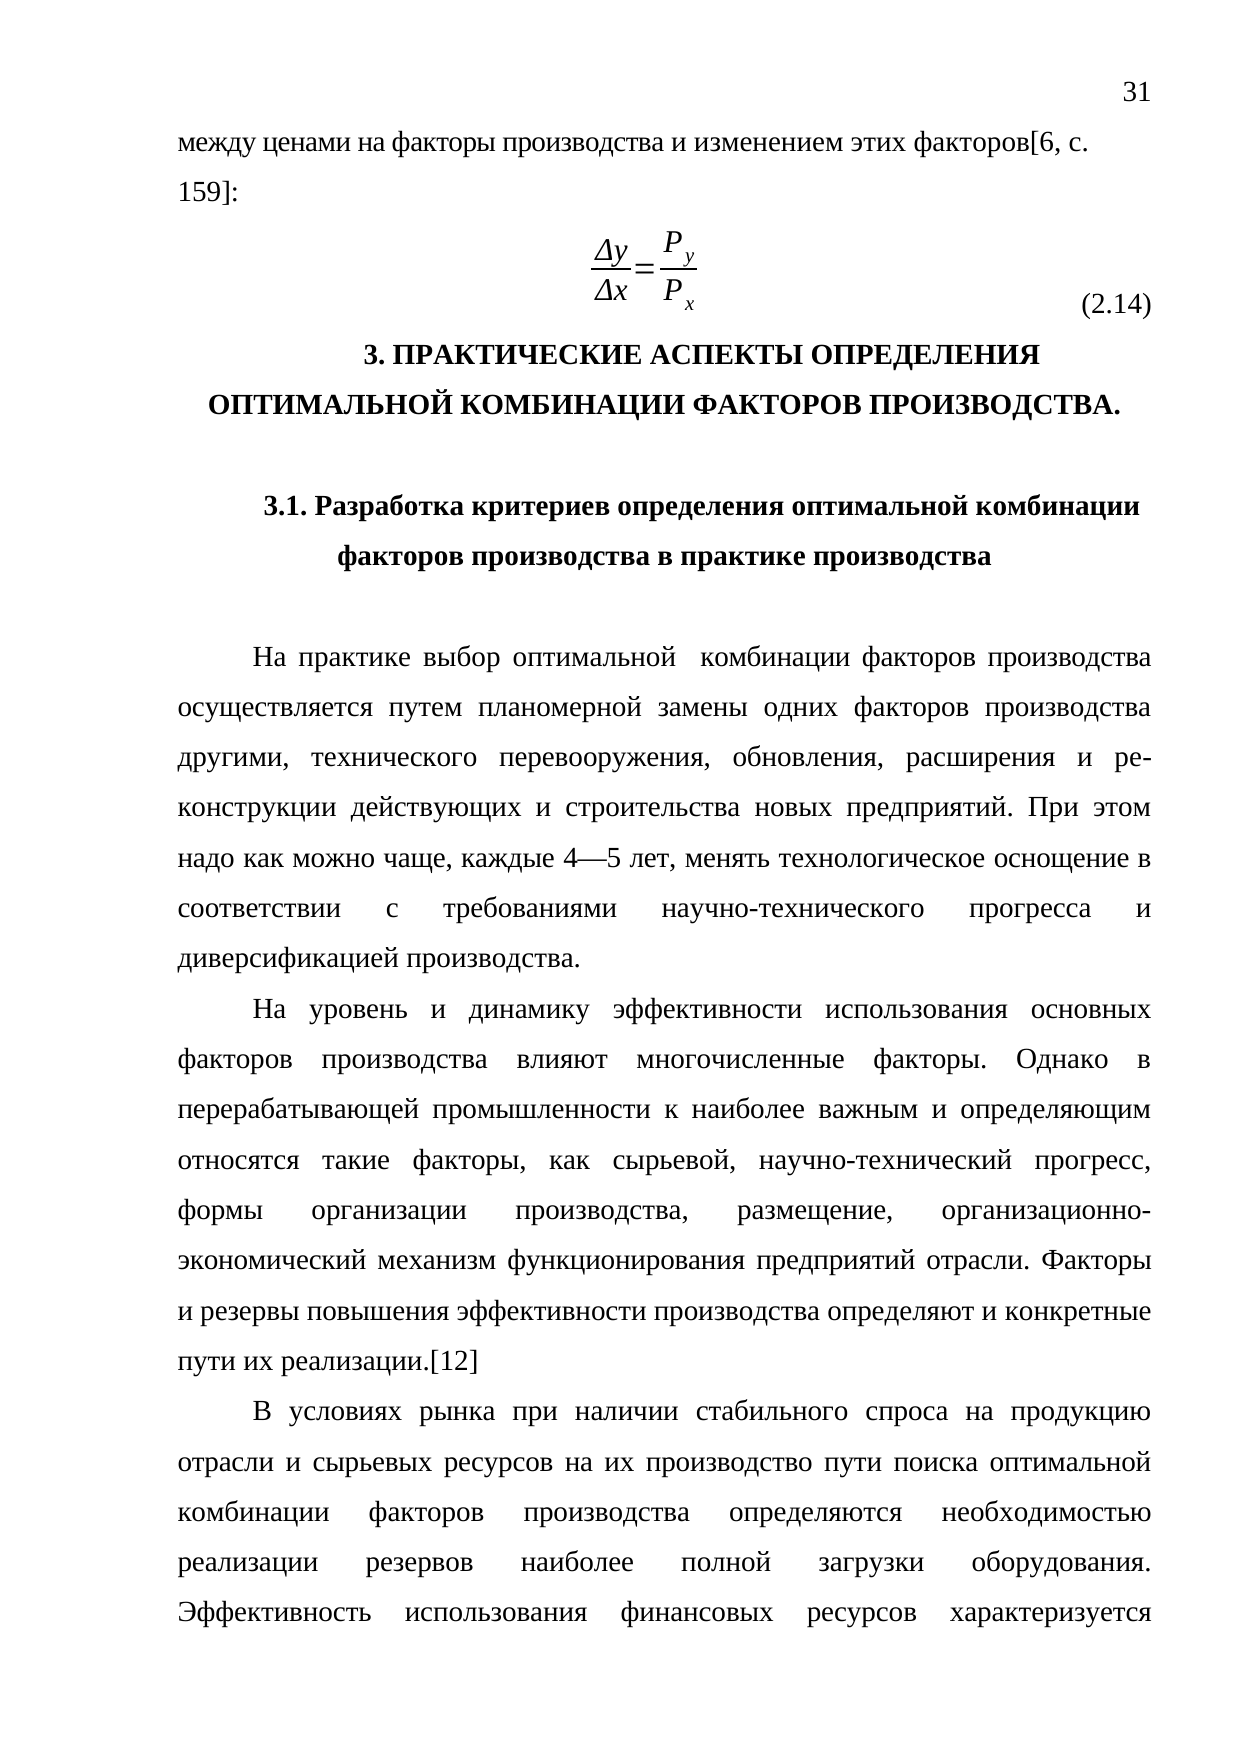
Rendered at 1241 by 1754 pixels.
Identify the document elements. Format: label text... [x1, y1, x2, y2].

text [177, 124, 1152, 208]
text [177, 1393, 1152, 1628]
text На практике выбор оптимальной комбинации факторов производства осуществляется путем планомерной замены одних факторов производства другими, технического перевооружения, обновления, расширения и реконструкции действующих и строительства новых предприятий. При этом надо как можно чаще, каждые 4—5 лет, менять технологическое оснощение в соответствии с требованиями научно-технического прогресса и диверсификацией производства. [177, 639, 1152, 974]
text (2.14) [206, 225, 1152, 320]
text 3.1. Разработка критериев определения оптимальной комбинации факторов производства в практике производства [177, 488, 1152, 572]
text 3. ПРАКТИЧЕСКИЕ АСПЕКТЫ ОПРЕДЕЛЕНИЯ ОПТИМАЛЬНОЙ КОМБИНАЦИИ ФАКТОРОВ ПРОИЗВОДСТВА. [177, 337, 1152, 421]
text На уровень и динамику эффективности использования основных факторов производства влияют многочисленные факторы. Однако в перерабатывающей промышленности к наиболее важным и определяющим относятся такие факторы, как сырьевой, научно-технический прогресс, формы организации производства, размещение, организационно-экономический механизм функционирования предприятий отрасли. Факторы и резервы повышения эффективности производства определяют и конкретные пути их реализации.[12] [177, 991, 1152, 1377]
